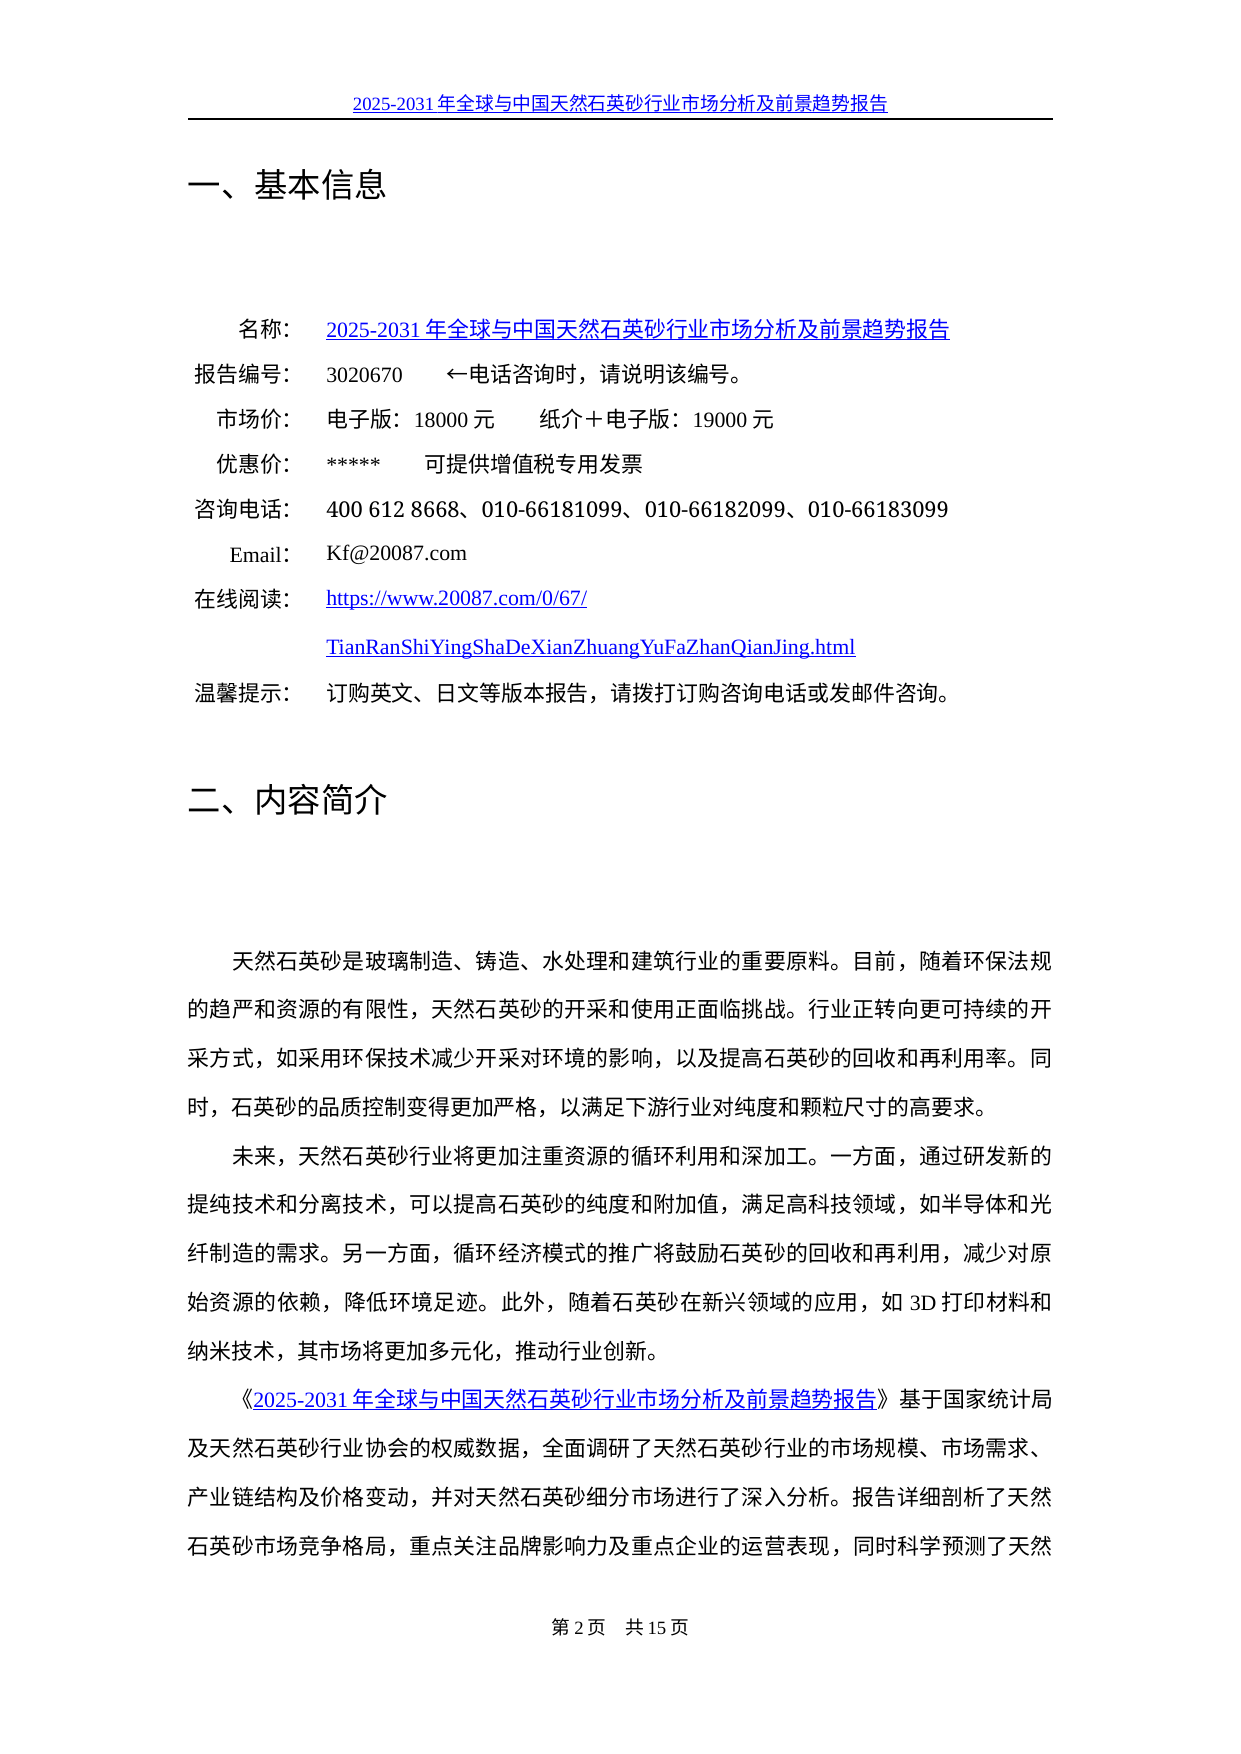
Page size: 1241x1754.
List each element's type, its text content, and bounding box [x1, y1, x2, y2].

table_cell [315, 582, 1073, 675]
table_cell 400 612 8668、010-66181099、010-66182099、010-66183099 [315, 492, 1073, 537]
table_header 名称： [167, 312, 315, 357]
table_header 2025-2031年全球与中国天然石英砂行业市场分析及前景趋势报告 [315, 312, 1073, 357]
table_cell 咨询电话： [167, 492, 315, 537]
title 二、内容简介 [187, 766, 1053, 831]
table_cell 电子版：18000 元 纸介＋电子版：19000 元 [315, 402, 1073, 447]
table_cell 市场价： [167, 402, 315, 447]
table_cell Kf@20087.com [315, 537, 1073, 582]
table_cell Email： [167, 537, 315, 582]
table_cell 温馨提示： [167, 675, 315, 720]
table_cell 订购英文、日文等版本报告，请拨打订购咨询电话或发邮件咨询。 [315, 675, 1073, 720]
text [187, 943, 1053, 1561]
table_cell 3020670 ←电话咨询时，请说明该编号。 [315, 357, 1073, 402]
table_cell 优惠价： [167, 447, 315, 492]
table_cell ***** 可提供增值税专用发票 [315, 447, 1073, 492]
title 一、基本信息 [187, 150, 1053, 215]
table_cell 报告编号： [167, 357, 315, 402]
table_cell 在线阅读： [167, 582, 315, 675]
